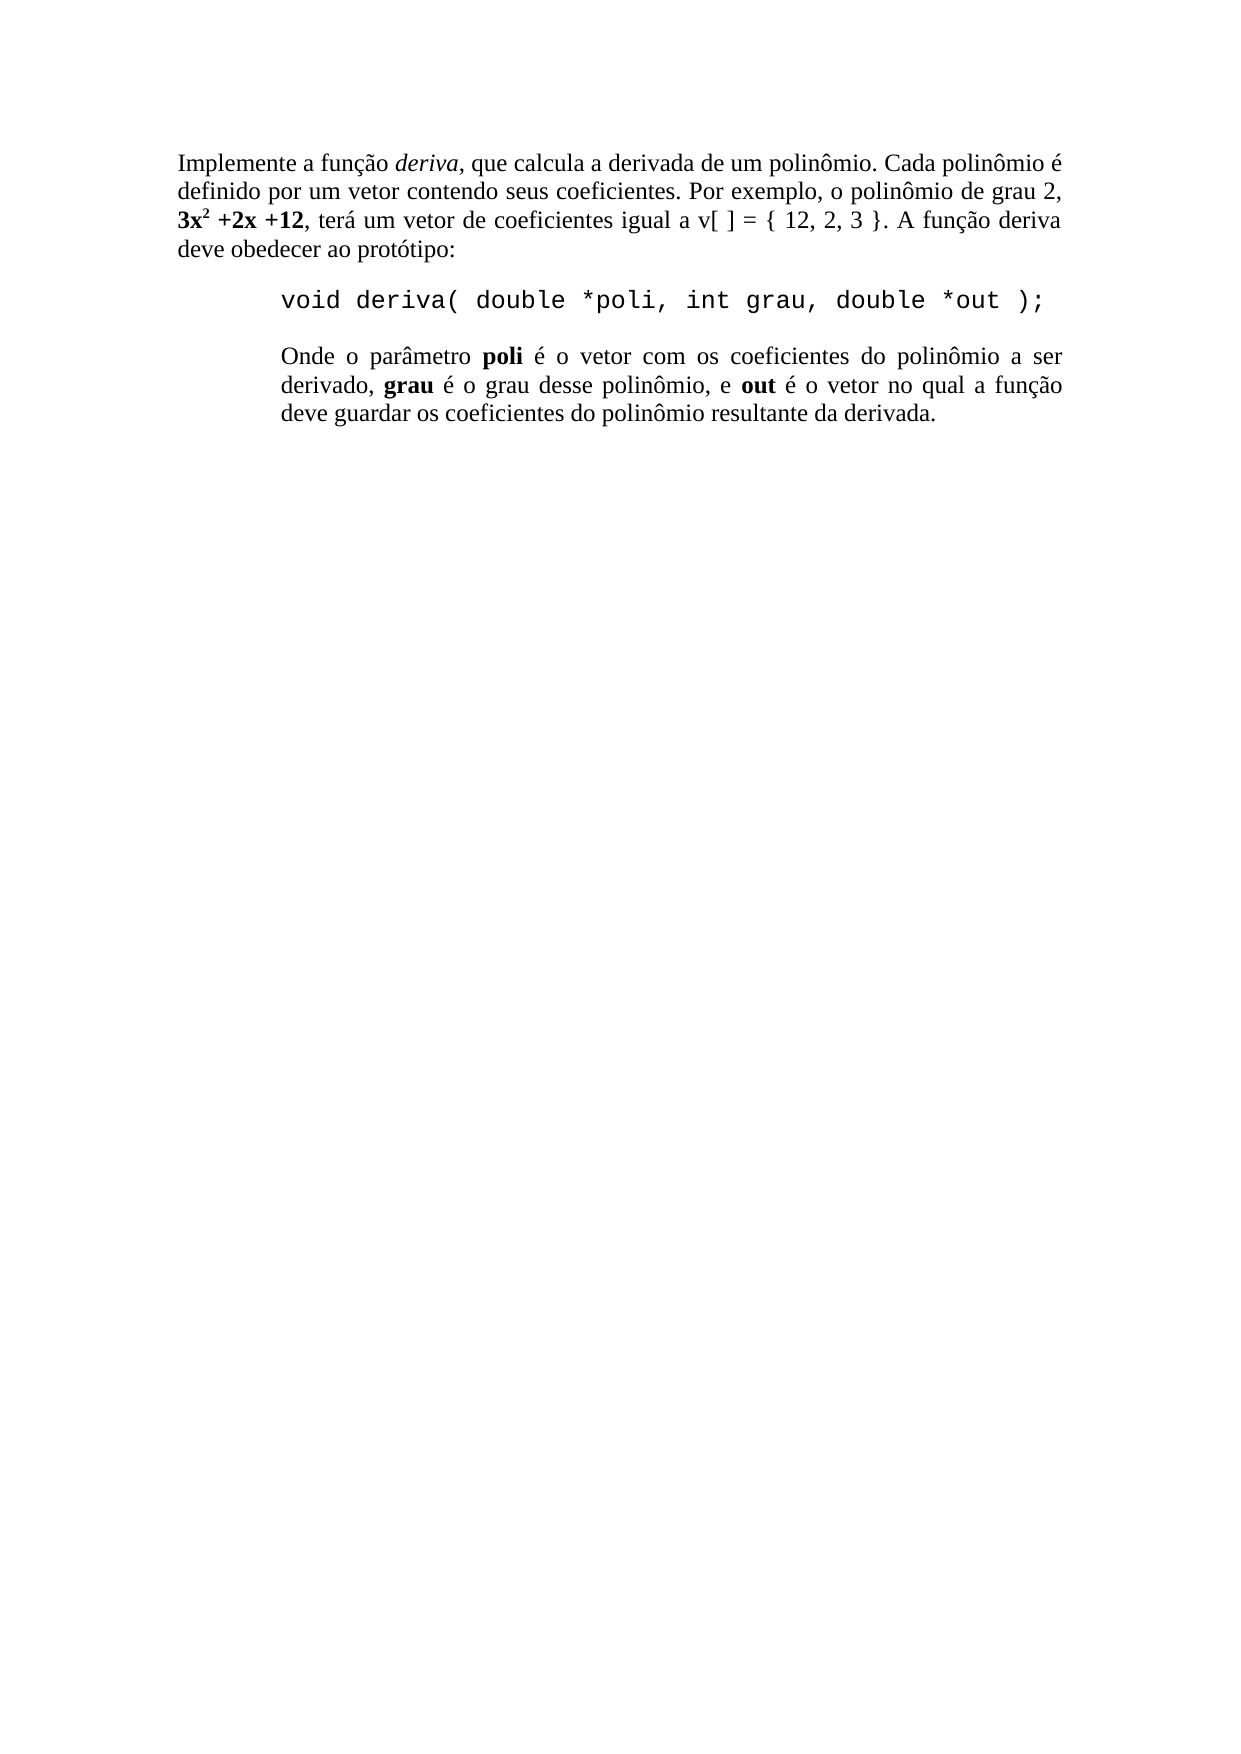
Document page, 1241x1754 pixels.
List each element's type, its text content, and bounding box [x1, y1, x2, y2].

text Onde o parâmetro poli é o vetor com os coeficientes do polinômio a ser derivado, grau é o grau desse polinômio, e out é o vetor no qual a função deve guardar os coeficientes do polinômio resultante da derivada. [281, 341, 1063, 427]
text void deriva( double *poli, int grau, double *out ); [281, 288, 1063, 316]
text Implemente a função deriva, que calcula a derivada de um polinômio. Cada polinômio é definido por um vetor contendo seus coeficientes. Por exemplo, o polinômio de grau 2, 3x2 +2x +12, terá um vetor de coeficientes igual a v[ ] = { 12, 2, 3 }. A função deriva deve obedecer ao protótipo: [177, 148, 1063, 263]
